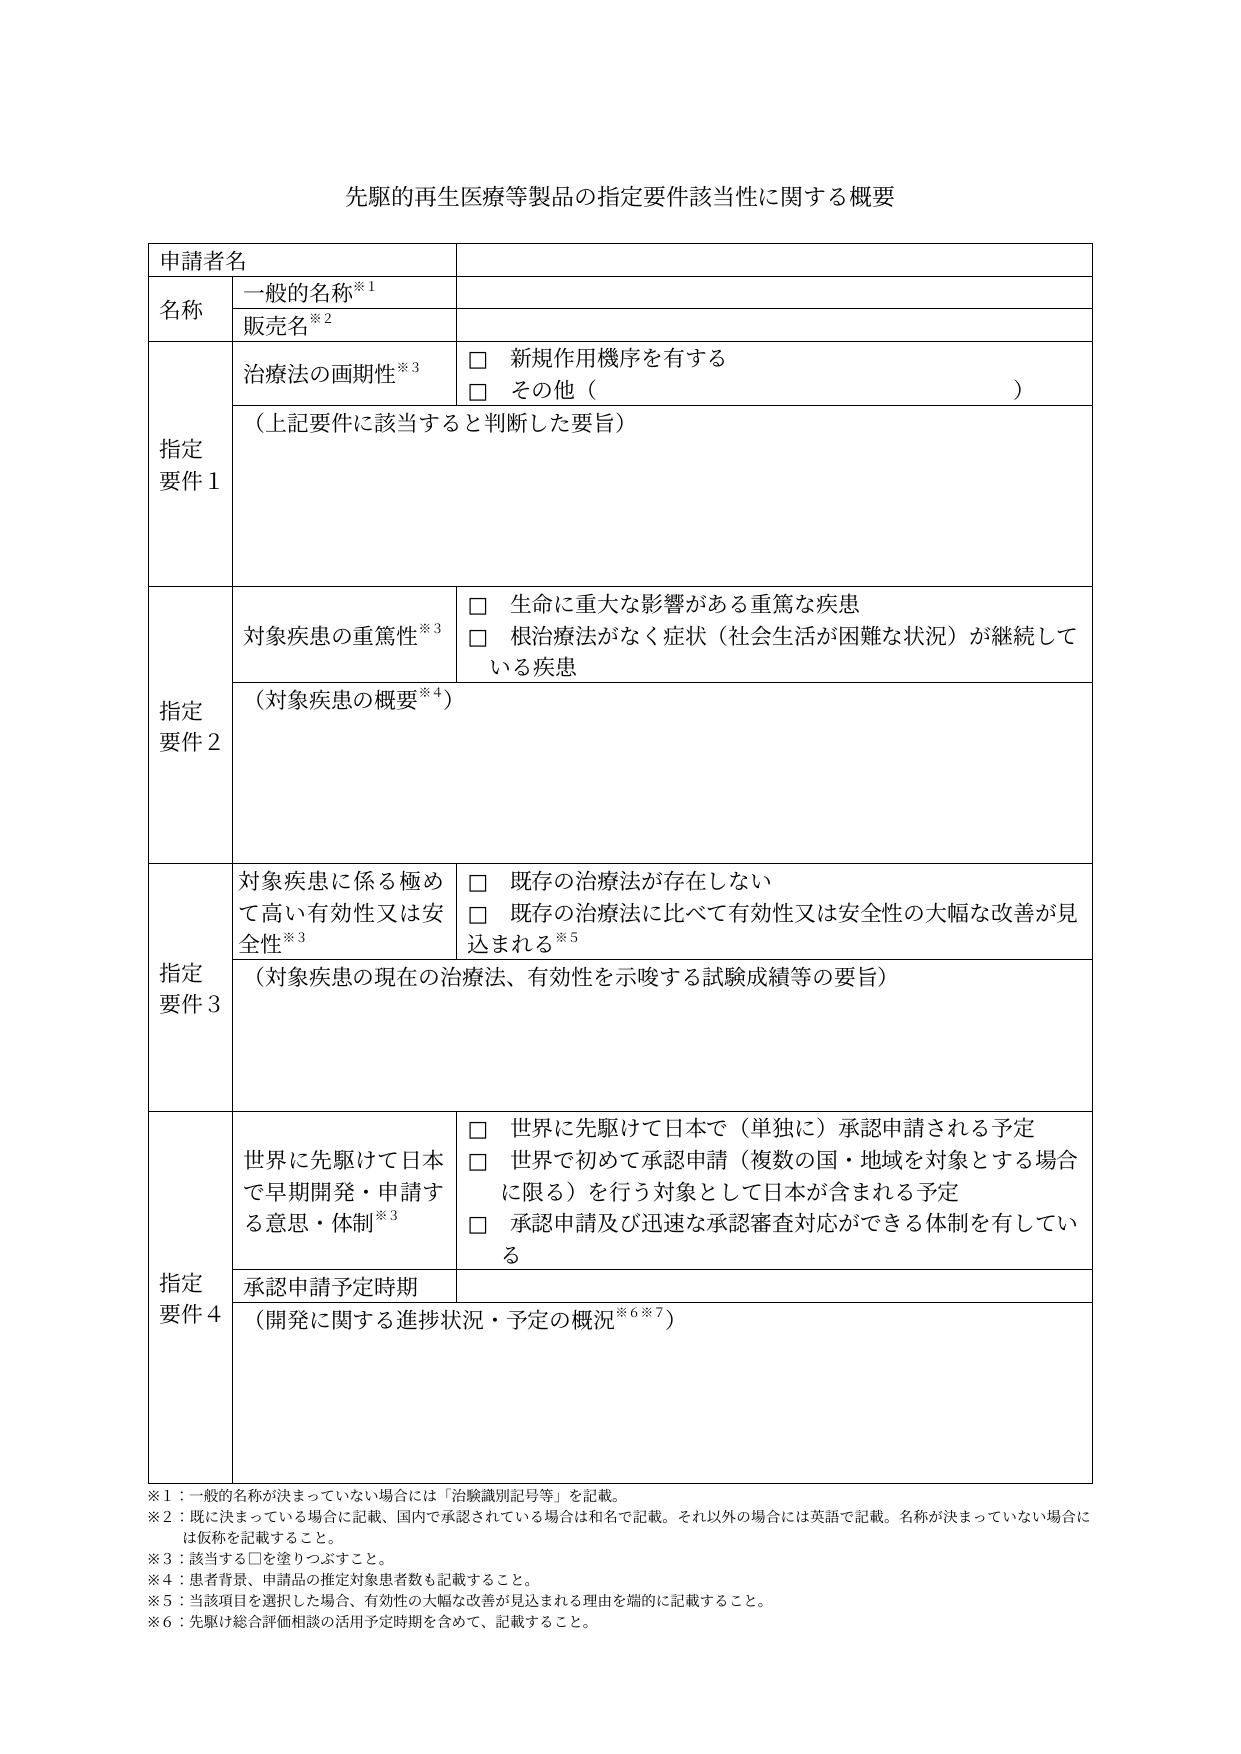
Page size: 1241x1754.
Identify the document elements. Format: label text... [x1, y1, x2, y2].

table_cell [457, 309, 1092, 341]
table_cell （上記要件に該当すると判断した要旨） [233, 406, 1092, 586]
table_cell 一般的名称※１ [233, 277, 456, 308]
table_cell 指定 要件１ [149, 342, 232, 586]
text ※４：患者背景、申請品の推定対象患者数も記載すること。 [148, 1568, 1092, 1589]
table_cell □ 生命に重大な影響がある重篤な疾患 □ 根治療法がなく症状（社会生活が困難な状況）が継続している疾患 [457, 587, 1092, 682]
table_cell 対象疾患に係る極めて高い有効性又は安全性※３ [233, 864, 456, 959]
table_cell 指定 要件３ [149, 864, 232, 1111]
table_cell 販売名※２ [233, 309, 456, 341]
text ※１：一般的名称が決まっていない場合には「治験識別記号等」を記載。 [148, 1484, 1092, 1505]
table_cell 対象疾患の重篤性※３ [233, 587, 456, 682]
table_header 申請者名 [149, 244, 456, 276]
text 先駆的再生医療等製品の指定要件該当性に関する概要 [148, 179, 1092, 212]
text ※６：先駆け総合評価相談の活用予定時期を含めて、記載すること。 [148, 1610, 1092, 1631]
table_cell □ 新規作用機序を有する □ その他（ ） [457, 342, 1092, 405]
table_cell 名称 [149, 277, 232, 341]
text ※３：該当する□を塗りつぶすこと。 [148, 1547, 1092, 1568]
table_cell 指定 要件２ [149, 587, 232, 863]
table_cell 世界に先駆けて日本で早期開発・申請する意思・体制※３ [233, 1112, 456, 1269]
text ※５：当該項目を選択した場合、有効性の大幅な改善が見込まれる理由を端的に記載すること。 [148, 1589, 1092, 1610]
table_header [457, 244, 1092, 276]
table_cell 指定 要件４ [149, 1112, 232, 1483]
table_cell （開発に関する進捗状況・予定の概況※６※７） [233, 1303, 1092, 1483]
table_cell [457, 277, 1092, 308]
table_cell □ 世界に先駆けて日本で（単独に）承認申請される予定 □ 世界で初めて承認申請（複数の国・地域を対象とする場合に限る）を行う対象として日本が含まれる予定 □ 承認申請及び迅速な承認審査対応ができる体制を有している [457, 1112, 1092, 1269]
table_cell （対象疾患の概要※４） [233, 683, 1092, 863]
table_cell [457, 1270, 1092, 1302]
table_cell 承認申請予定時期 [233, 1270, 456, 1302]
table_cell （対象疾患の現在の治療法、有効性を示唆する試験成績等の要旨） [233, 960, 1092, 1111]
table_cell □ 既存の治療法が存在しない □ 既存の治療法に比べて有効性又は安全性の大幅な改善が見込まれる※５ [457, 864, 1092, 959]
text ※２：既に決まっている場合に記載、国内で承認されている場合は和名で記載。それ以外の場合には英語で記載。名称が決まっていない場合には仮称を記載すること。 [148, 1505, 1092, 1547]
table_cell 治療法の画期性※３ [233, 342, 456, 405]
